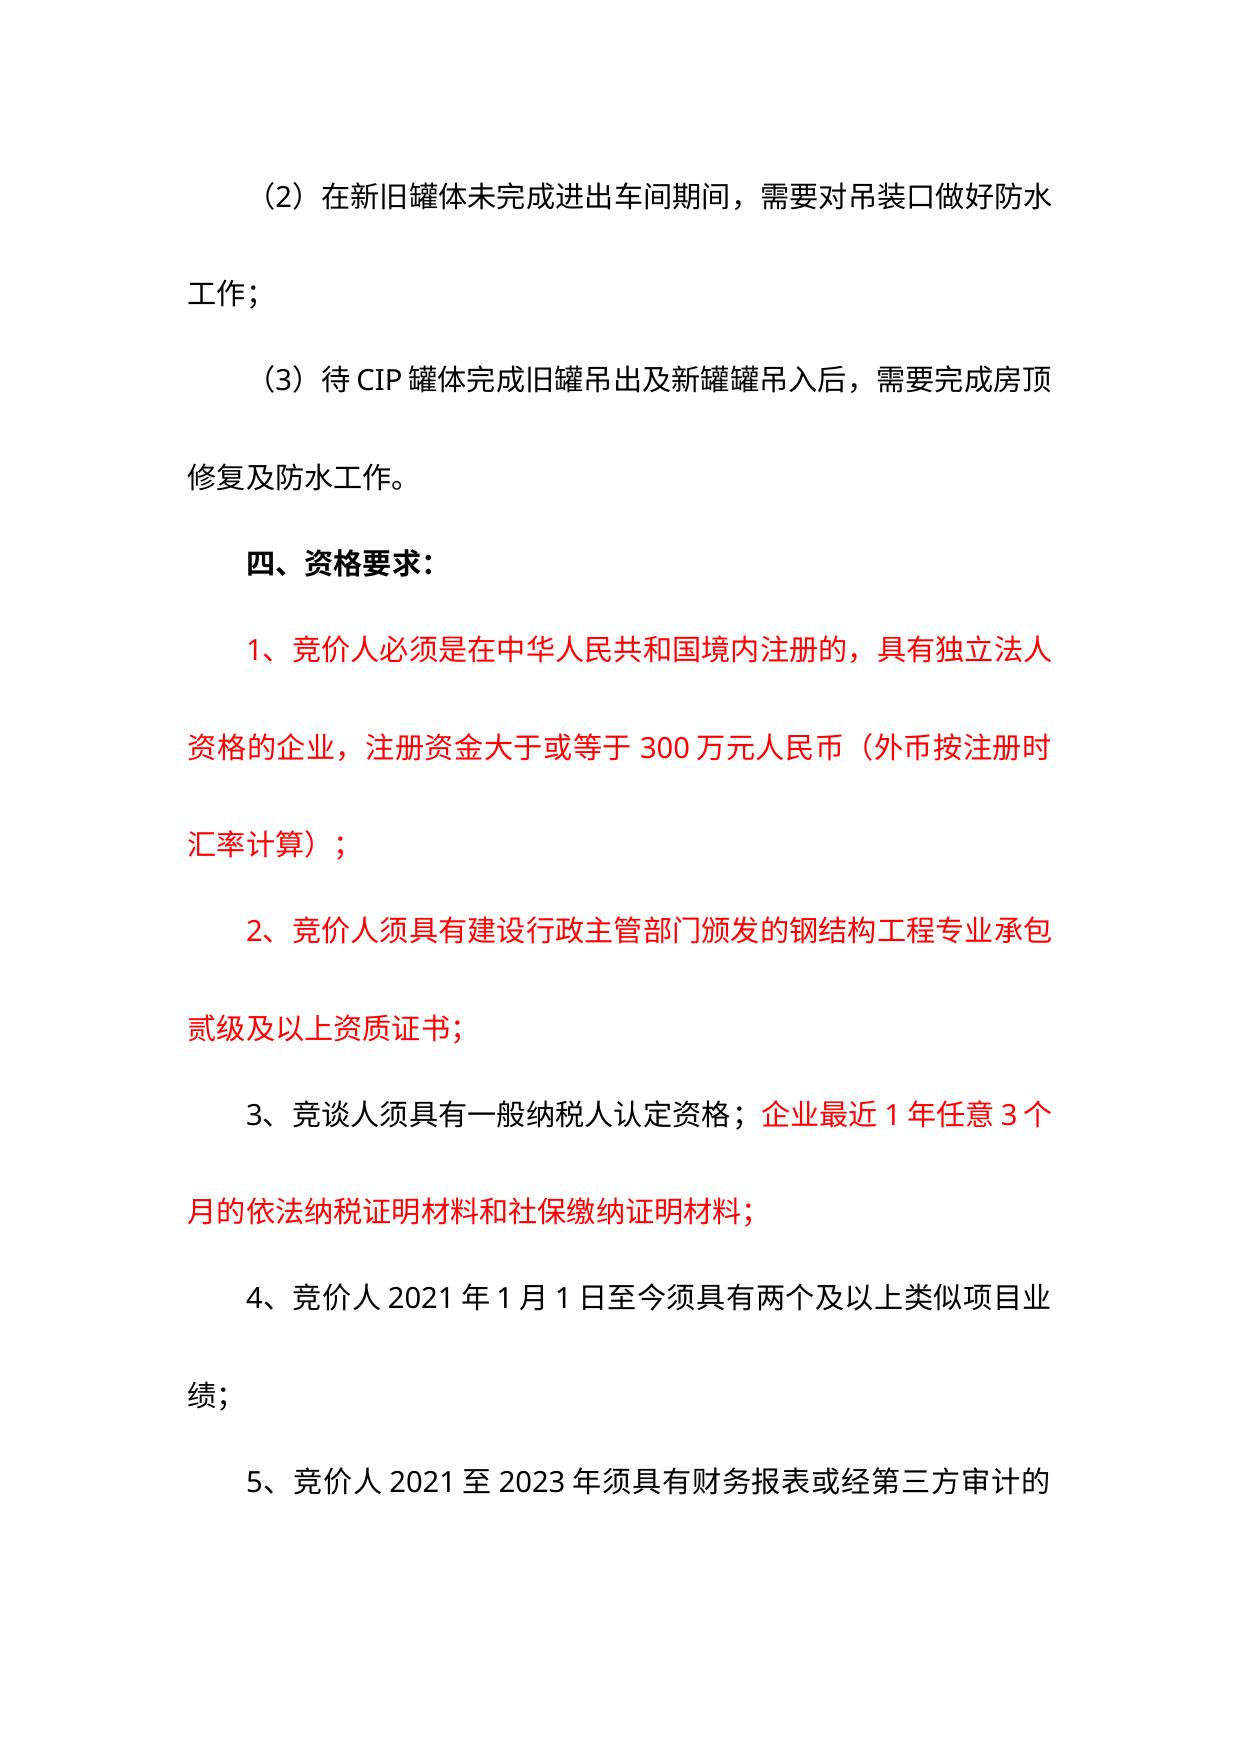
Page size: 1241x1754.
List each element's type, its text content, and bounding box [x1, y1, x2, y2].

text （2）在新旧罐体未完成进出车间期间，需要对吊装口做好防水工作； [187, 162, 1053, 324]
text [187, 1447, 1053, 1512]
text （3）待CIP罐体完成旧罐吊出及新罐罐吊入后，需要完成房顶修复及防水工作。 [187, 346, 1053, 508]
text 2、竞价人须具有建设行政主管部门颁发的钢结构工程专业承包贰级及以上资质证书； [187, 897, 1053, 1059]
text 4、竞价人2021年1月1日至今须具有两个及以上类似项目业绩； [187, 1264, 1053, 1426]
text 3、竞谈人须具有一般纳税人认定资格；企业最近1年任意3个月的依法纳税证明材料和社保缴纳证明材料； [187, 1080, 1053, 1243]
text 1、竞价人必须是在中华人民共和国境内注册的，具有独立法人资格的企业，注册资金大于或等于300万元人民币（外币按注册时汇率计算）； [187, 615, 1053, 875]
text 四、资格要求： [187, 529, 1053, 594]
